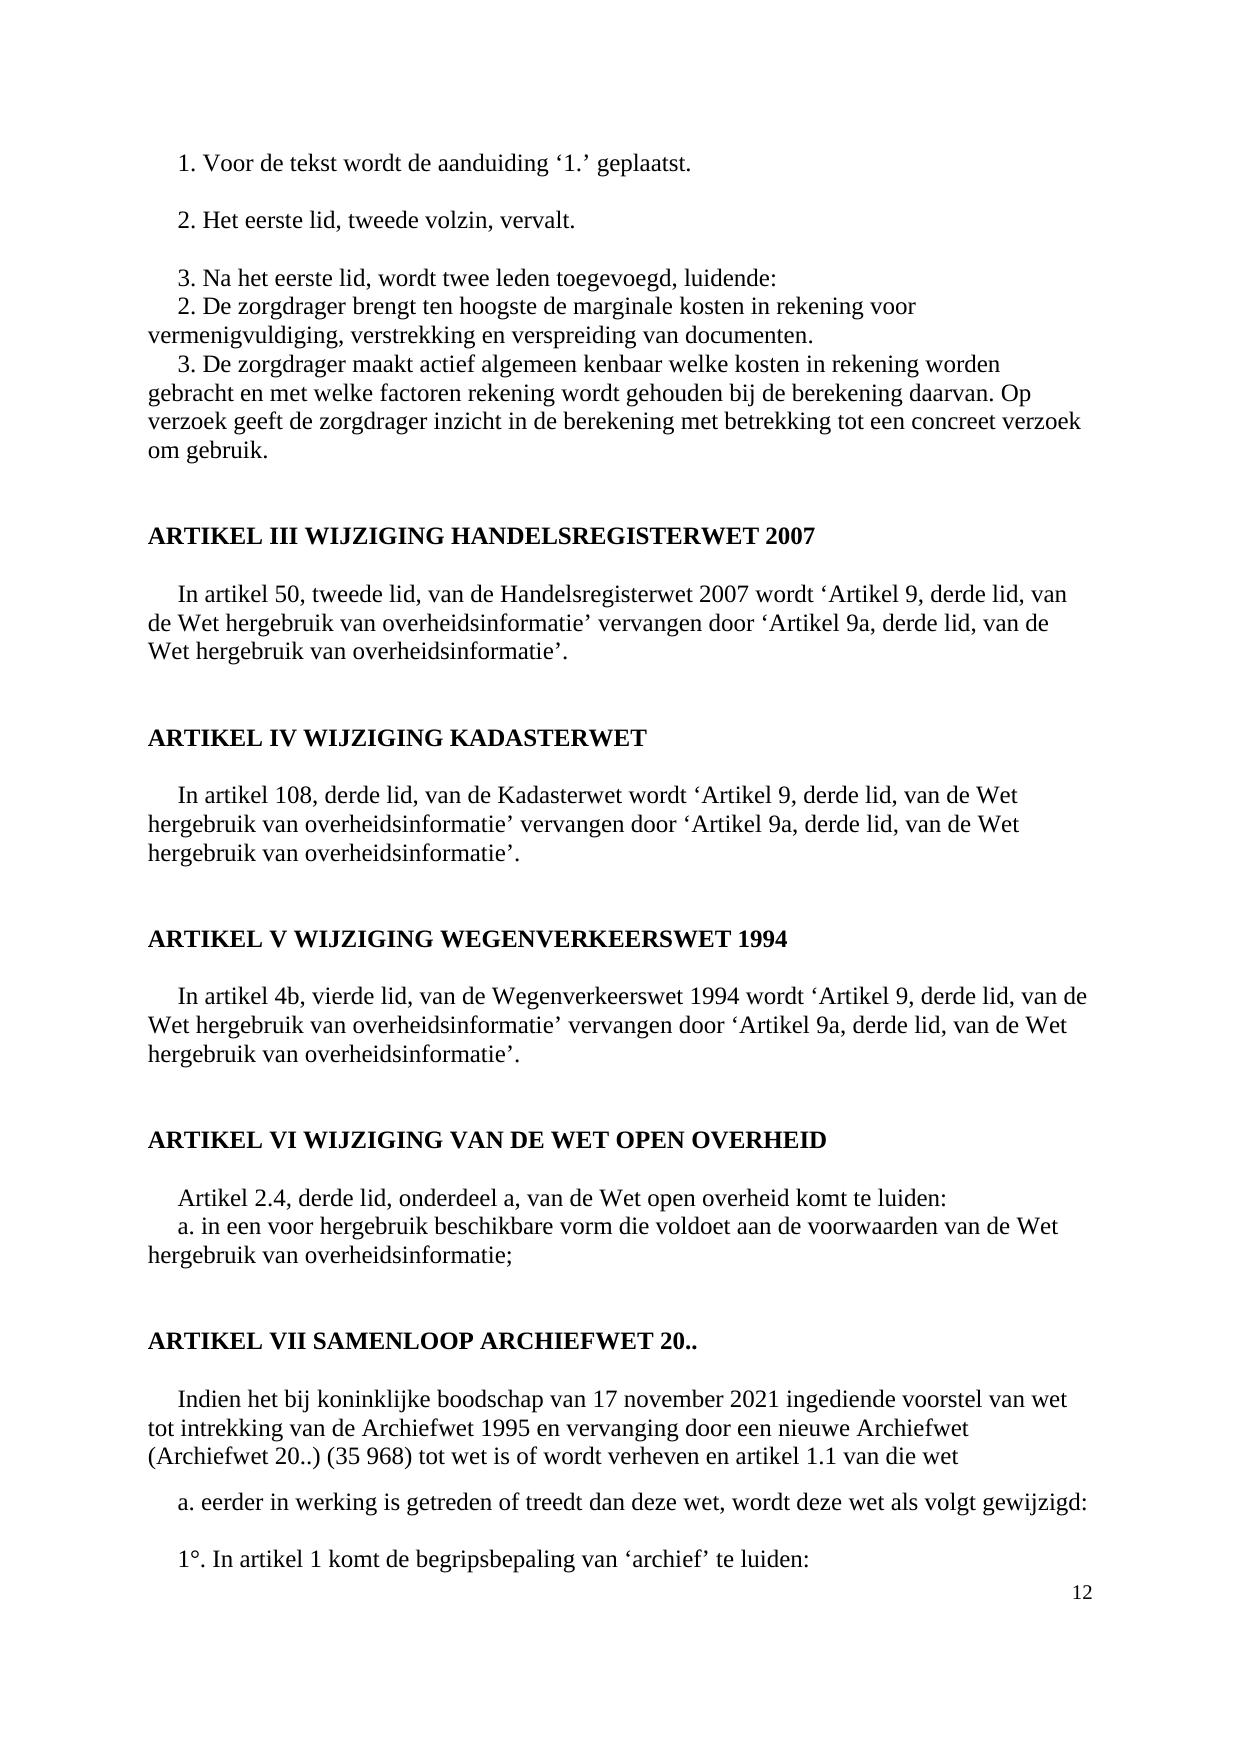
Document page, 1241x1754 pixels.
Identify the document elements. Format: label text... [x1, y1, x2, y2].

text In artikel 108, derde lid, van de Kadasterwet wordt ‘Artikel 9, derde lid, van de Wet hergebruik van overheidsinformatie’ vervangen door ‘Artikel 9a, derde lid, van de Wet hergebruik van overheidsinformatie’. [148, 780, 1092, 866]
text ARTIKEL IV Wijziging Kadasterwet [148, 723, 1092, 751]
text Indien het bij koninklijke boodschap van 17 november 2021 ingediende voorstel van wet tot intrekking van de Archiefwet 1995 en vervanging door een nieuwe Archiefwet (Archiefwet 20..) (35 968) tot wet is of wordt verheven en artikel 1.1 van die wet [148, 1384, 1092, 1470]
text 2. Het eerste lid, tweede volzin, vervalt. [148, 205, 1092, 234]
text In artikel 4b, vierde lid, van de Wegenverkeerswet 1994 wordt ‘Artikel 9, derde lid, van de Wet hergebruik van overheidsinformatie’ vervangen door ‘Artikel 9a, derde lid, van de Wet hergebruik van overheidsinformatie’. [148, 981, 1092, 1068]
text ARTIKEL VI Wijziging van de Wet open overheid [148, 1125, 1092, 1154]
text a. eerder in werking is getreden of treedt dan deze wet, wordt deze wet als volgt gewijzigd: [148, 1487, 1092, 1516]
text 3. De zorgdrager maakt actief algemeen kenbaar welke kosten in rekening worden gebracht en met welke factoren rekening wordt gehouden bij de berekening daarvan. Op verzoek geeft de zorgdrager inzicht in de berekening met betrekking tot een concreet verzoek om gebruik. [148, 349, 1092, 464]
text ARTIKEL VII Samenloop Archiefwet 20.. [148, 1326, 1092, 1355]
text Artikel 2.4, derde lid, onderdeel a, van de Wet open overheid komt te luiden: [148, 1183, 1092, 1211]
text a. in een voor hergebruik beschikbare vorm die voldoet aan de voorwaarden van de Wet hergebruik van overheidsinformatie; [148, 1211, 1092, 1269]
text 3. Na het eerste lid, wordt twee leden toegevoegd, luidende: [148, 263, 1092, 291]
text ARTIKEL V Wijziging Wegenverkeerswet 1994 [148, 924, 1092, 953]
text 1°. In artikel 1 komt de begripsbepaling van ‘archief’ te luiden: [148, 1544, 1092, 1573]
text 1. Voor de tekst wordt de aanduiding ‘1.’ geplaatst. [148, 148, 1092, 176]
text ARTIKEL III Wijziging Handelsregisterwet 2007 [148, 521, 1092, 550]
text 2. De zorgdrager brengt ten hoogste de marginale kosten in rekening voor vermenigvuldiging, verstrekking en verspreiding van documenten. [148, 291, 1092, 349]
text In artikel 50, tweede lid, van de Handelsregisterwet 2007 wordt ‘Artikel 9, derde lid, van de Wet hergebruik van overheidsinformatie’ vervangen door ‘Artikel 9a, derde lid, van de Wet hergebruik van overheidsinformatie’. [148, 579, 1092, 665]
